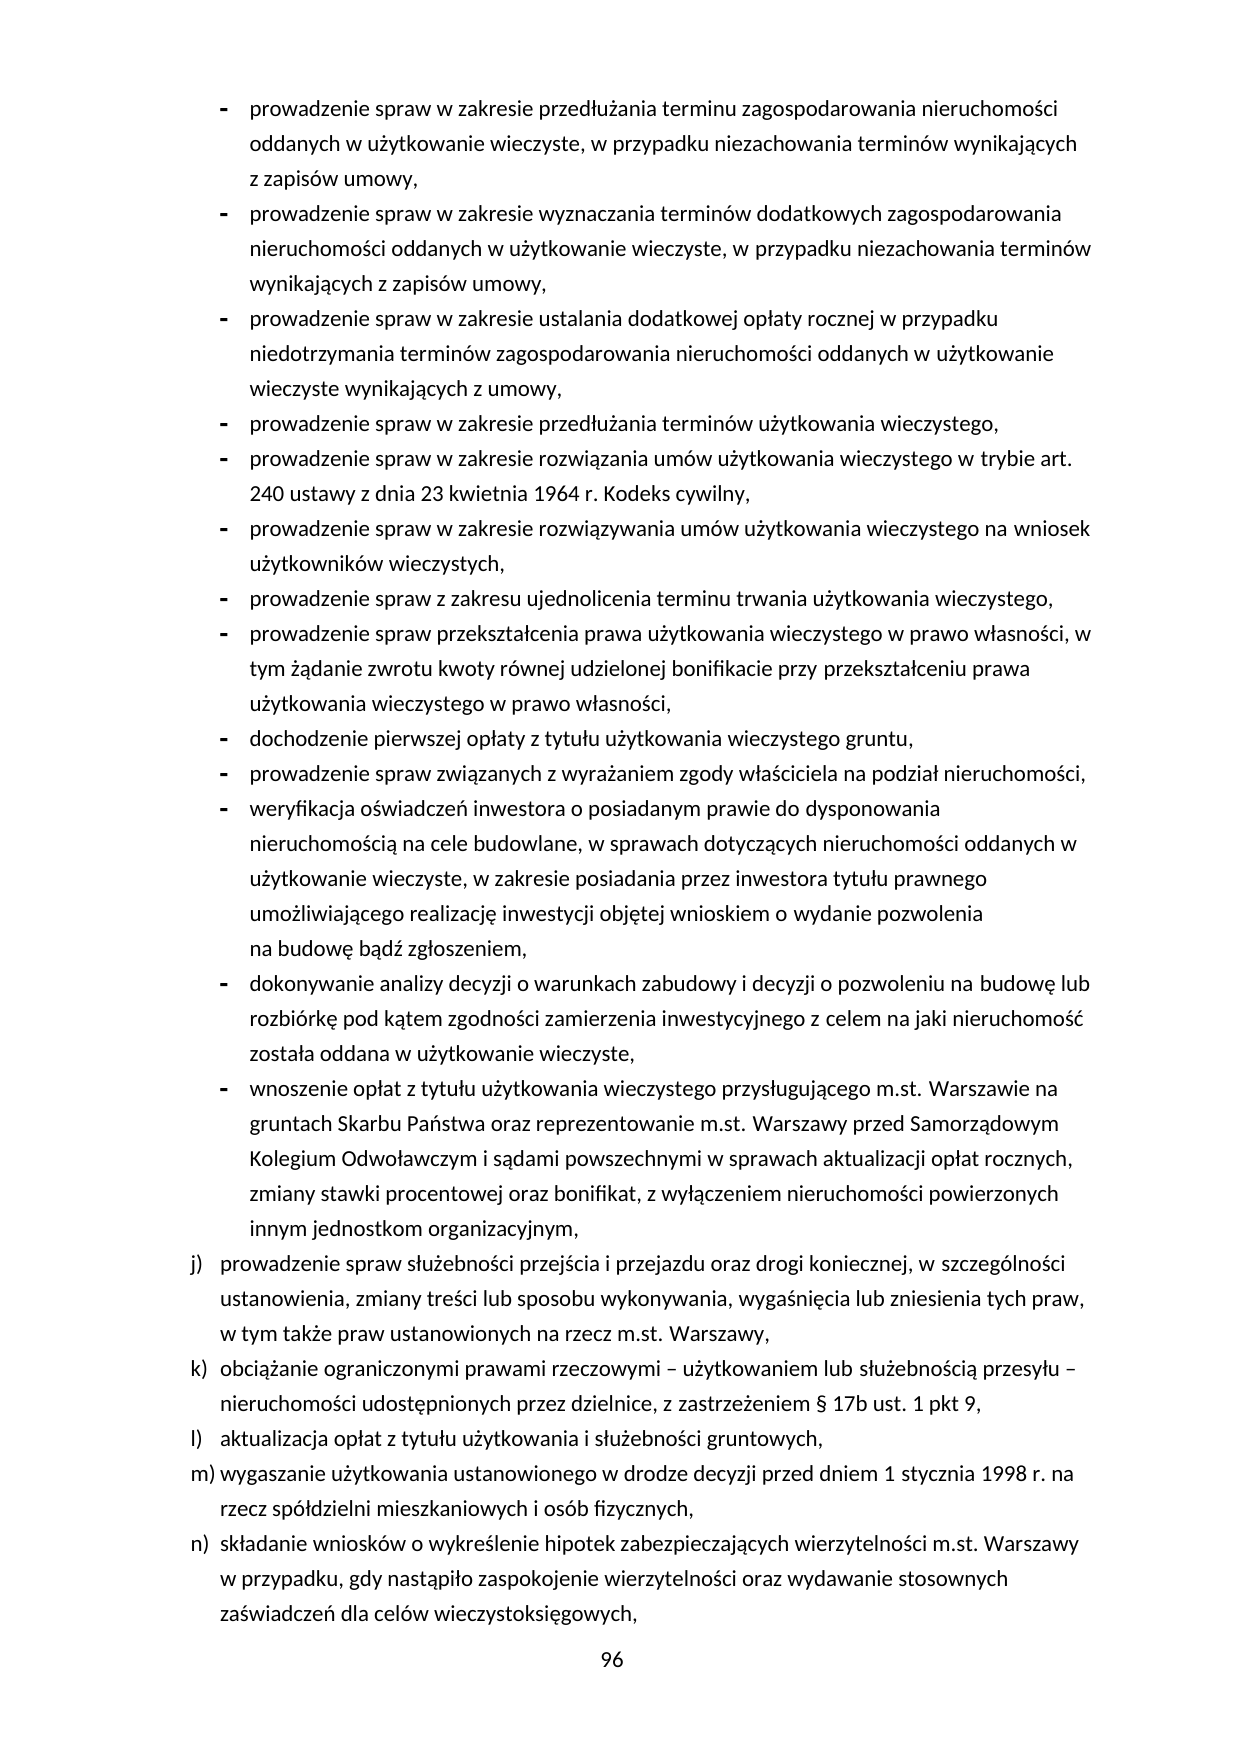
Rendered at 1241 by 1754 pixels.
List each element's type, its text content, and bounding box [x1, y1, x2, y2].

list prowadzenie spraw w zakresie wyznaczania terminów dodatkowych zagospodarowania nieruchomości oddanych w użytkowanie wieczyste, w przypadku niezachowania terminów wynikających z zapisów umowy, [220, 199, 1092, 297]
list prowadzenie spraw w zakresie rozwiązania umów użytkowania wieczystego w trybie art. 240 ustawy z dnia 23 kwietnia 1964 r. Kodeks cywilny, [220, 444, 1092, 507]
text m) wygaszanie użytkowania ustanowionego w drodze decyzji przed dniem 1 stycznia 1998 r. na rzecz spółdzielni mieszkaniowych i osób fizycznych, [190, 1459, 1092, 1522]
list prowadzenie spraw w zakresie rozwiązywania umów użytkowania wieczystego na wniosek użytkowników wieczystych, [220, 514, 1092, 577]
text k) obciążanie ograniczonymi prawami rzeczowymi – użytkowaniem lub służebnością przesyłu – nieruchomości udostępnionych przez dzielnice, z zastrzeżeniem § 17b ust. 1 pkt 9, [190, 1354, 1092, 1417]
text j) prowadzenie spraw służebności przejścia i przejazdu oraz drogi koniecznej, w szczególności ustanowienia, zmiany treści lub sposobu wykonywania, wygaśnięcia lub zniesienia tych praw, w tym także praw ustanowionych na rzecz m.st. Warszawy, [190, 1249, 1092, 1347]
list prowadzenie spraw w zakresie przedłużania terminu zagospodarowania nieruchomości oddanych w użytkowanie wieczyste, w przypadku niezachowania terminów wynikających z zapisów umowy, [220, 94, 1092, 192]
list prowadzenie spraw w zakresie ustalania dodatkowej opłaty rocznej w przypadku niedotrzymania terminów zagospodarowania nieruchomości oddanych w użytkowanie wieczyste wynikających z umowy, [220, 304, 1092, 402]
list prowadzenie spraw w zakresie przedłużania terminów użytkowania wieczystego, [220, 409, 1092, 437]
list dokonywanie analizy decyzji o warunkach zabudowy i decyzji o pozwoleniu na budowę lub rozbiórkę pod kątem zgodności zamierzenia inwestycyjnego z celem na jaki nieruchomość została oddana w użytkowanie wieczyste, [220, 969, 1092, 1067]
list prowadzenie spraw z zakresu ujednolicenia terminu trwania użytkowania wieczystego, [220, 584, 1092, 612]
list prowadzenie spraw przekształcenia prawa użytkowania wieczystego w prawo własności, w tym żądanie zwrotu kwoty równej udzielonej bonifikacie przy przekształceniu prawa użytkowania wieczystego w prawo własności, [220, 619, 1092, 717]
list wnoszenie opłat z tytułu użytkowania wieczystego przysługującego m.st. Warszawie na gruntach Skarbu Państwa oraz reprezentowanie m.st. Warszawy przed Samorządowym Kolegium Odwoławczym i sądami powszechnymi w sprawach aktualizacji opłat rocznych, zmiany stawki procentowej oraz bonifikat, z wyłączeniem nieruchomości powierzonych innym jednostkom organizacyjnym, [220, 1074, 1092, 1242]
list dochodzenie pierwszej opłaty z tytułu użytkowania wieczystego gruntu, [220, 724, 1092, 752]
text n) składanie wniosków o wykreślenie hipotek zabezpieczających wierzytelności m.st. Warszawy w przypadku, gdy nastąpiło zaspokojenie wierzytelności oraz wydawanie stosownych zaświadczeń dla celów wieczystoksięgowych, [190, 1529, 1092, 1627]
list weryfikacja oświadczeń inwestora o posiadanym prawie do dysponowania nieruchomością na cele budowlane, w sprawach dotyczących nieruchomości oddanych w użytkowanie wieczyste, w zakresie posiadania przez inwestora tytułu prawnego umożliwiającego realizację inwestycji objętej wnioskiem o wydanie pozwolenia na budowę bądź zgłoszeniem, [220, 794, 1092, 962]
list prowadzenie spraw związanych z wyrażaniem zgody właściciela na podział nieruchomości, [220, 759, 1092, 787]
text l) aktualizacja opłat z tytułu użytkowania i służebności gruntowych, [190, 1424, 1092, 1452]
